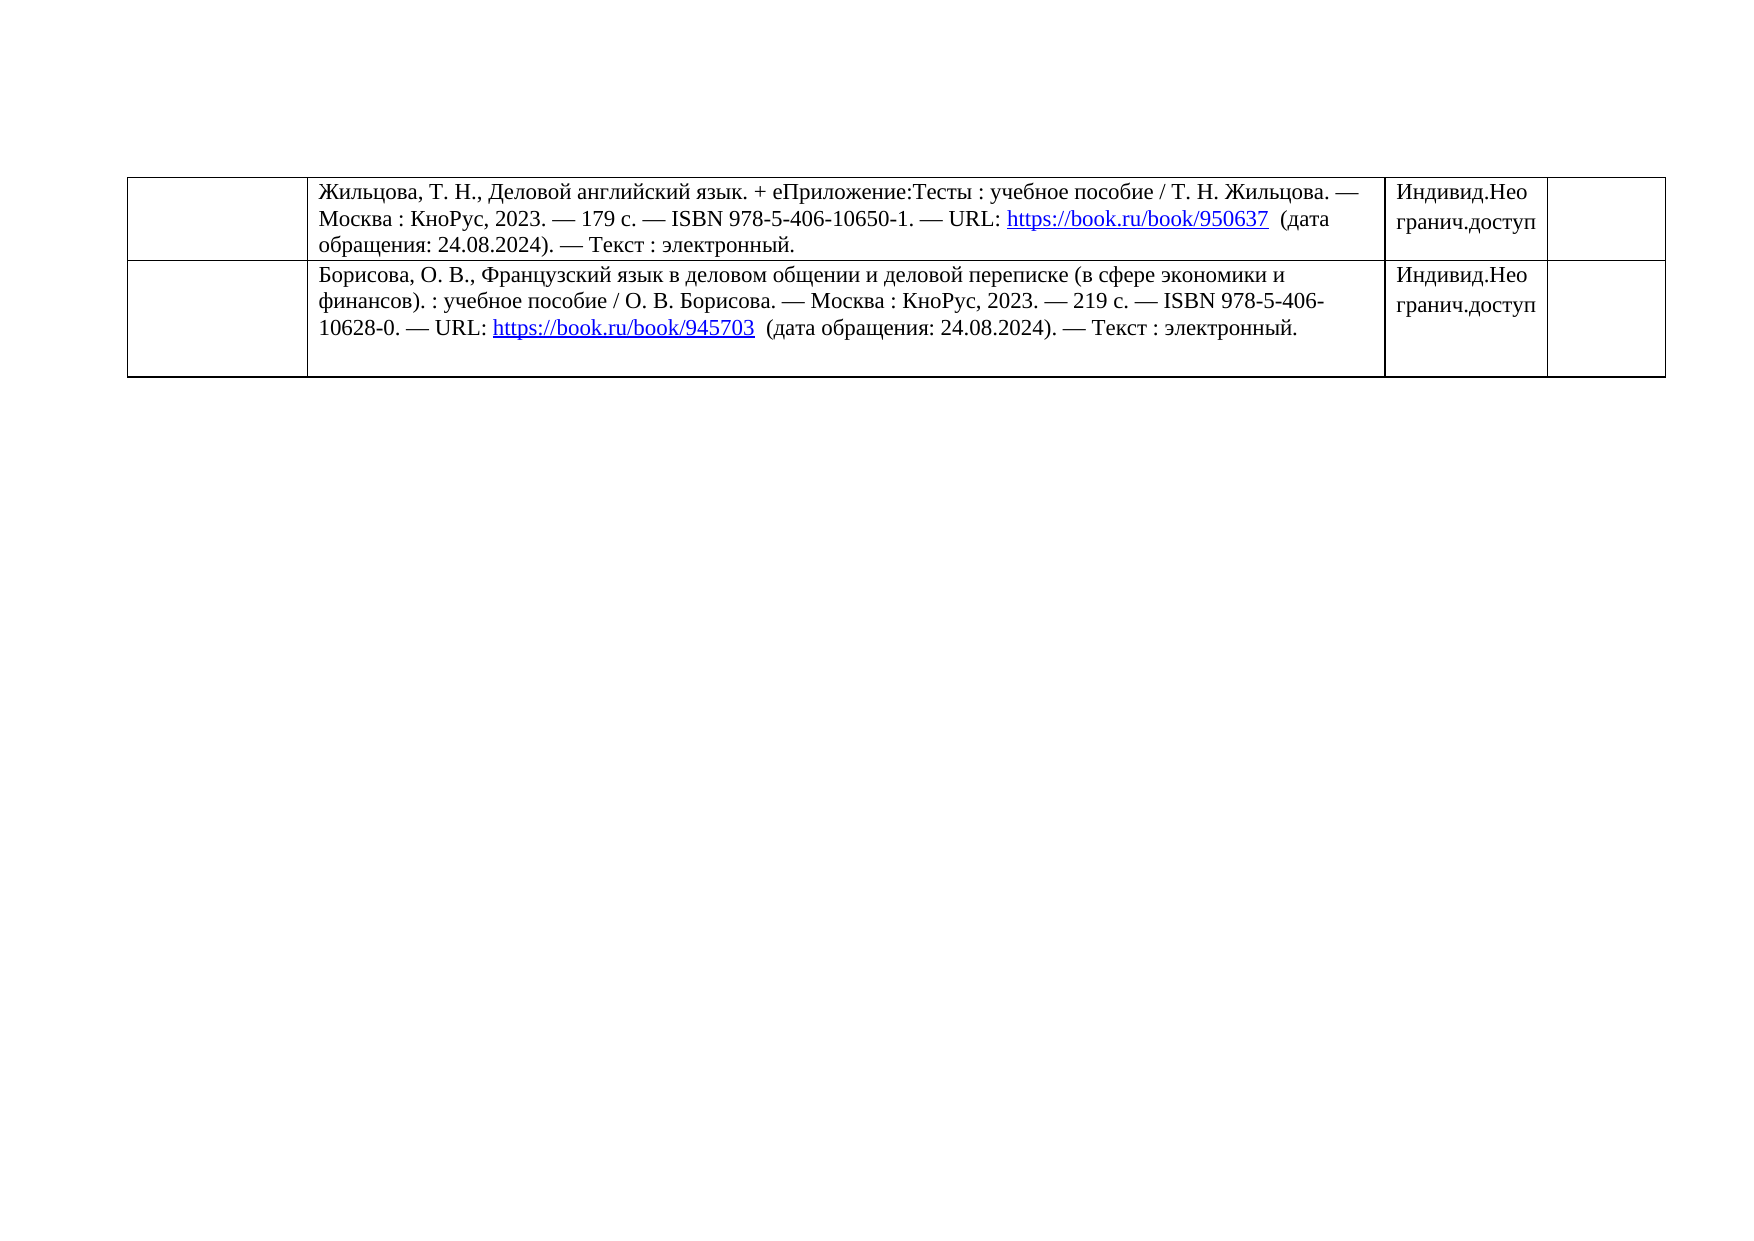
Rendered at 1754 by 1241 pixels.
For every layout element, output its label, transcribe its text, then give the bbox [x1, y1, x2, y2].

table_cell Жильцова, Т. Н., Деловой английский язык. + еПриложение:Тесты : учебное пособие / Т. Н. Жильцова. — Москва : КноРус, 2023. — 179 с. — ISBN 978-5-406-10650-1. — URL: https://book.ru/book/950637 (дата обращения: 24.08.2024). — Текст : электронный. [308, 178, 1384, 260]
table_cell [128, 178, 307, 260]
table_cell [1386, 178, 1547, 260]
table_cell [1548, 178, 1665, 260]
table_cell [128, 261, 307, 376]
table_cell Борисова, О. В., Французский язык в деловом общении и деловой переписке (в сфере экономики и финансов). : учебное пособие / О. В. Борисова. — Москва : КноРус, 2023. — 219 с. — ISBN 978-5-406-10628-0. — URL: https://book.ru/book/945703 (дата обращения: 24.08.2024). — Текст : электронный. [308, 261, 1384, 376]
table_cell Индивид.Неогранич.доступ [1386, 261, 1547, 376]
table_cell [1548, 261, 1665, 376]
